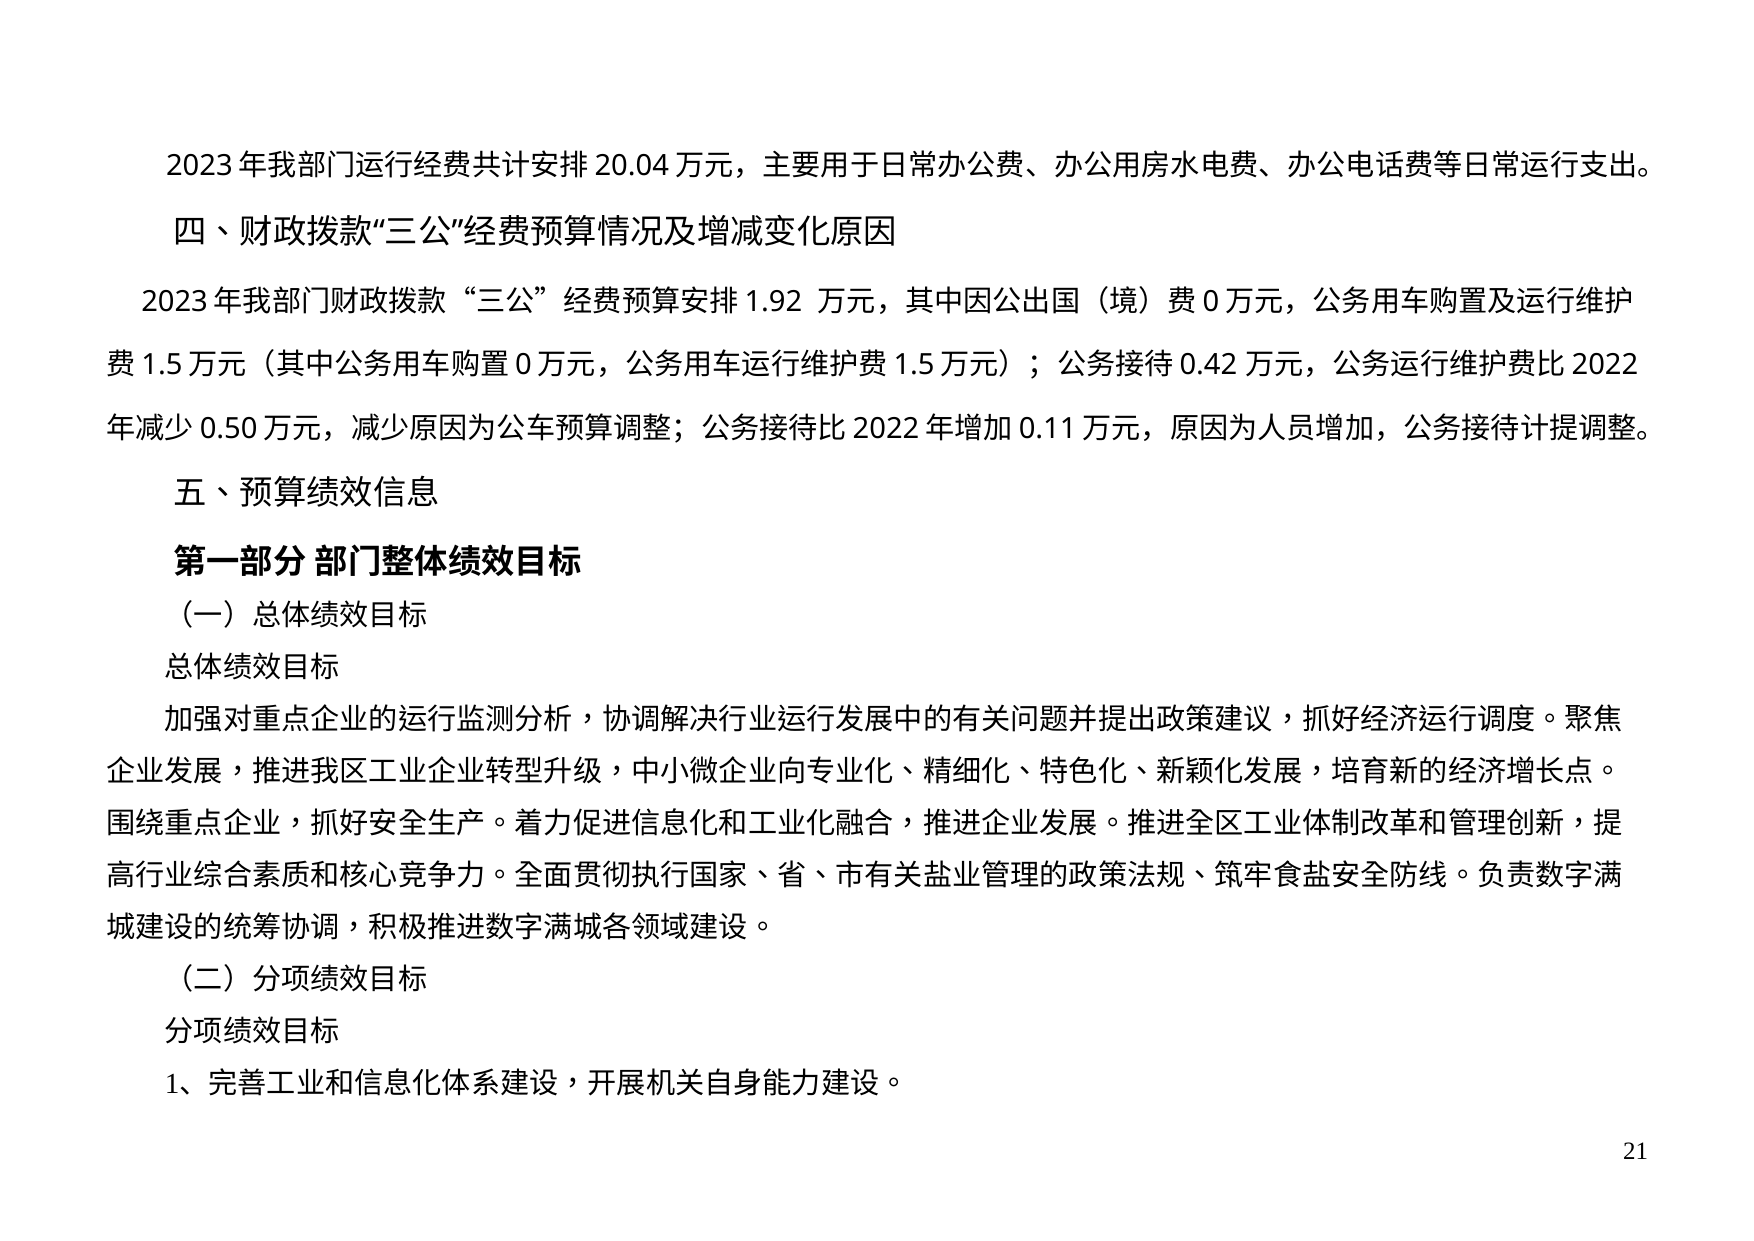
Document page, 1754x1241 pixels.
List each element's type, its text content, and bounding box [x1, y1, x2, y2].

text 第一部分 部门整体绩效目标 [106, 538, 1648, 583]
list 2023年我部门财政拨款“三公”经费预算安排1.92 万元，其中因公出国（境）费0万元，公务用车购置及运行维护费1.5万元（其中公务用车购置0万元，公务用车运行维护费1.5万元）；公务接待0.42 万元，公务运行维护费比2022年减少0.50万元，减少原因为公车预算调整；公务接待比2022年增加0.11万元，原因为人员增加，公务接待计提调整。 [106, 277, 1648, 447]
list 2023年我部门运行经费共计安排20.04万元，主要用于日常办公费、办公用房水电费、办公电话费等日常运行支出。 [106, 142, 1648, 184]
text （一）总体绩效目标 [106, 583, 1648, 635]
text （二）分项绩效目标 [106, 948, 1648, 1000]
text 分项绩效目标 [106, 1000, 1648, 1052]
text 加强对重点企业的运行监测分析，协调解决行业运行发展中的有关问题并提出政策建议，抓好经济运行调度。聚焦企业发展，推进我区工业企业转型升级，中小微企业向专业化、精细化、特色化、新颖化发展，培育新的经济增长点。围绕重点企业，抓好安全生产。着力促进信息化和工业化融合，推进企业发展。推进全区工业体制改革和管理创新，提高行业综合素质和核心竞争力。全面贯彻执行国家、省、市有关盐业管理的政策法规、筑牢食盐安全防线。负责数字满城建设的统筹协调，积极推进数字满城各领域建设。 [106, 687, 1648, 948]
text 五、预算绩效信息 [106, 469, 1648, 514]
text 总体绩效目标 [106, 635, 1648, 687]
list 财政拨款“三公”经费预算情况及增减变化原因 [106, 208, 1648, 253]
text 1、完善工业和信息化体系建设，开展机关自身能力建设。 [106, 1052, 1648, 1104]
